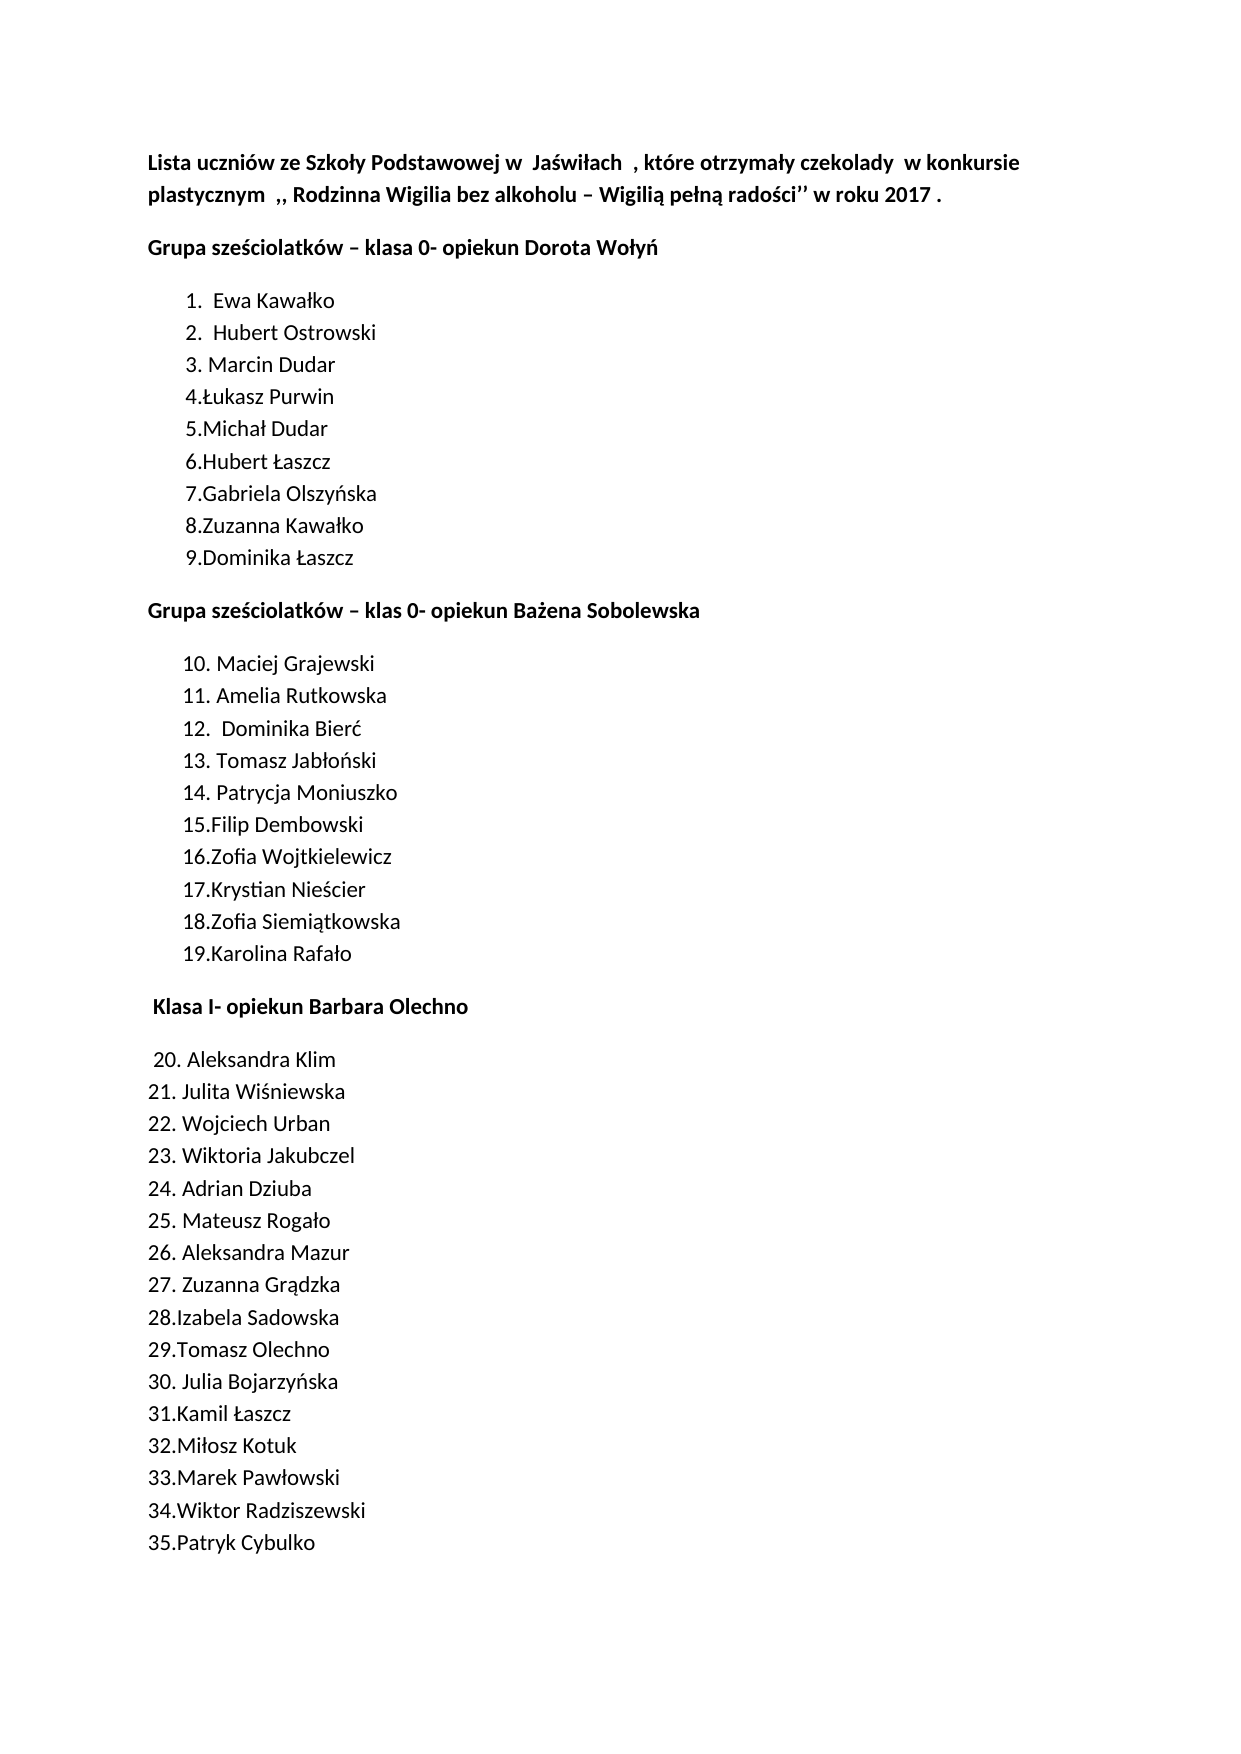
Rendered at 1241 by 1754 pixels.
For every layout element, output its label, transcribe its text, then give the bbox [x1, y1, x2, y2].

text Grupa sześciolatków – klas 0- opiekun Bażena Sobolewska [148, 596, 1093, 624]
text 1. Ewa Kawałko 2. Hubert Ostrowski 3. Marcin Dudar 4.Łukasz Purwin 5.Michał Dudar 6.Hubert Łaszcz 7.Gabriela Olszyńska 8.Zuzanna Kawałko 9.Dominika Łaszcz [185, 286, 1093, 571]
text 10. Maciej Grajewski 11. Amelia Rutkowska 12. Dominika Bierć 13. Tomasz Jabłoński 14. Patrycja Moniuszko 15.Filip Dembowski 16.Zofia Wojtkielewicz 17.Krystian Nieścier 18.Zofia Siemiątkowska 19.Karolina Rafało [182, 649, 1093, 967]
text Lista uczniów ze Szkoły Podstawowej w Jaświłach , które otrzymały czekolady w konkursie plastycznym ,, Rodzinna Wigilia bez alkoholu – Wigilią pełną radości’’ w roku 2017 . [148, 148, 1093, 208]
text Grupa sześciolatków – klasa 0- opiekun Dorota Wołyń [148, 233, 1093, 261]
text 20. Aleksandra Klim 21. Julita Wiśniewska 22. Wojciech Urban 23. Wiktoria Jakubczel 24. Adrian Dziuba 25. Mateusz Rogało 26. Aleksandra Mazur 27. Zuzanna Grądzka 28.Izabela Sadowska 29.Tomasz Olechno 30. Julia Bojarzyńska 31.Kamil Łaszcz 32.Miłosz Kotuk 33.Marek Pawłowski 34.Wiktor Radziszewski 35.Patryk Cybulko [148, 1045, 1093, 1556]
text Klasa I- opiekun Barbara Olechno [148, 992, 1093, 1020]
